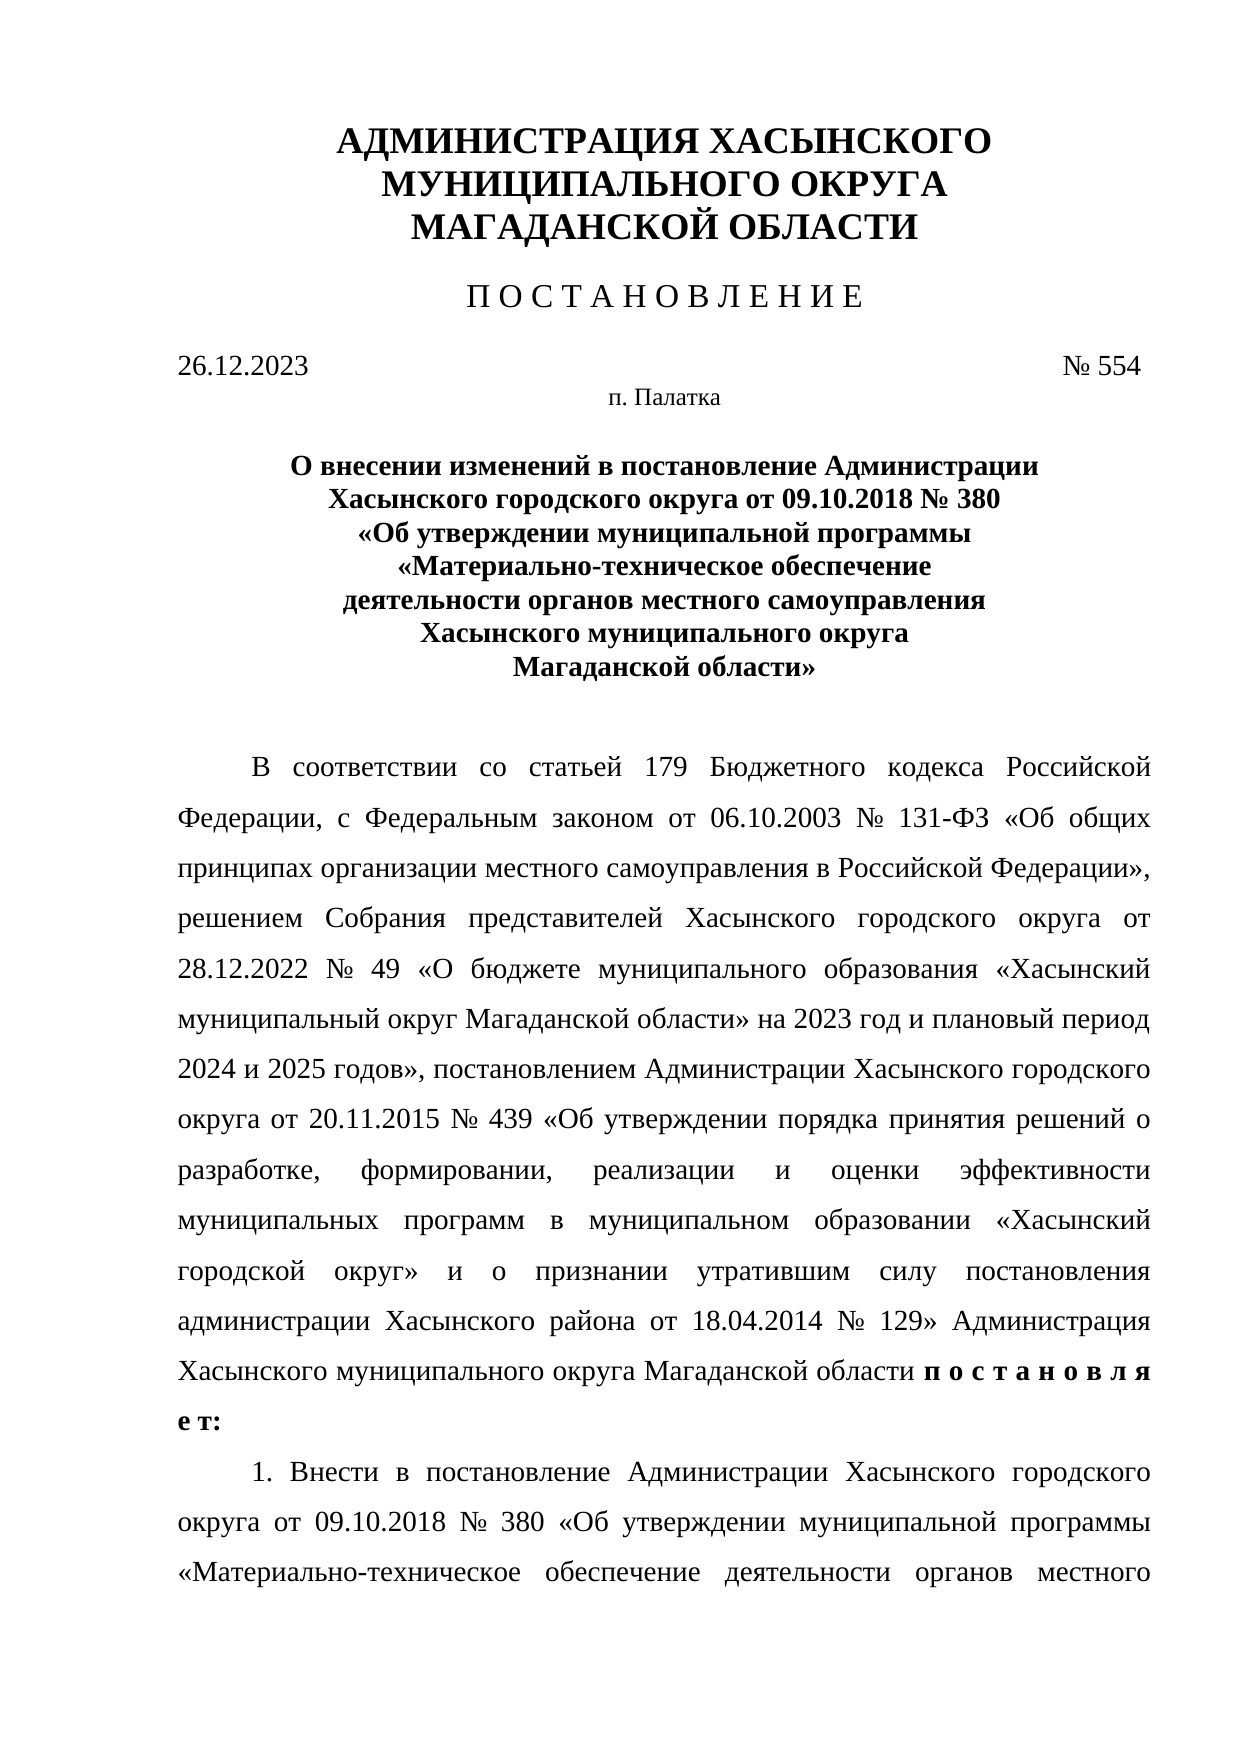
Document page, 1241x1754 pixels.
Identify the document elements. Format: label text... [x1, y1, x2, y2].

text Хасынского муниципального округа [177, 615, 1152, 649]
text «Об утверждении муниципальной программы [177, 515, 1152, 548]
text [177, 1454, 1152, 1588]
text 26.12.2023 № 554 [177, 348, 1152, 382]
text О внесении изменений в постановление Администрации [177, 448, 1152, 481]
text АДМИНИСТРАЦИЯ ХАСЫНСКОГО [177, 118, 1152, 161]
text п. Палатка [177, 382, 1152, 410]
text МУНИЦИПАЛЬНОГО ОКРУГА [177, 161, 1152, 204]
text Магаданской области» [177, 649, 1152, 682]
text В соответствии со статьей 179 Бюджетного кодекса Российской Федерации, с Федеральным законом от 06.10.2003 № 131-ФЗ «Об общих принципах организации местного самоуправления в Российской Федерации», решением Собрания представителей Хасынского городского округа от 28.12.2022 № 49 «О бюджете муниципального образования «Хасынский муниципальный округ Магаданской области» на 2023 год и плановый период 2024 и 2025 годов», постановлением Администрации Хасынского городского округа от 20.11.2015 № 439 «Об утверждении порядка принятия решений о разработке, формировании, реализации и оценки эффективности муниципальных программ в муниципальном образовании «Хасынский городской округ» и о признании утратившим силу постановления администрации Хасынского района от 18.04.2014 № 129» Администрация Хасынского муниципального округа Магаданской области п о с т а н о в л я е т: [177, 749, 1152, 1437]
text Хасынского городского округа от 09.10.2018 № 380 [177, 481, 1152, 515]
text П О С Т А Н О В Л Е Н И Е [177, 276, 1152, 314]
text «Материально-техническое обеспечение [177, 548, 1152, 582]
text деятельности органов местного самоуправления [177, 582, 1152, 615]
text МАГАДАНСКОЙ ОБЛАСТИ [177, 204, 1152, 247]
